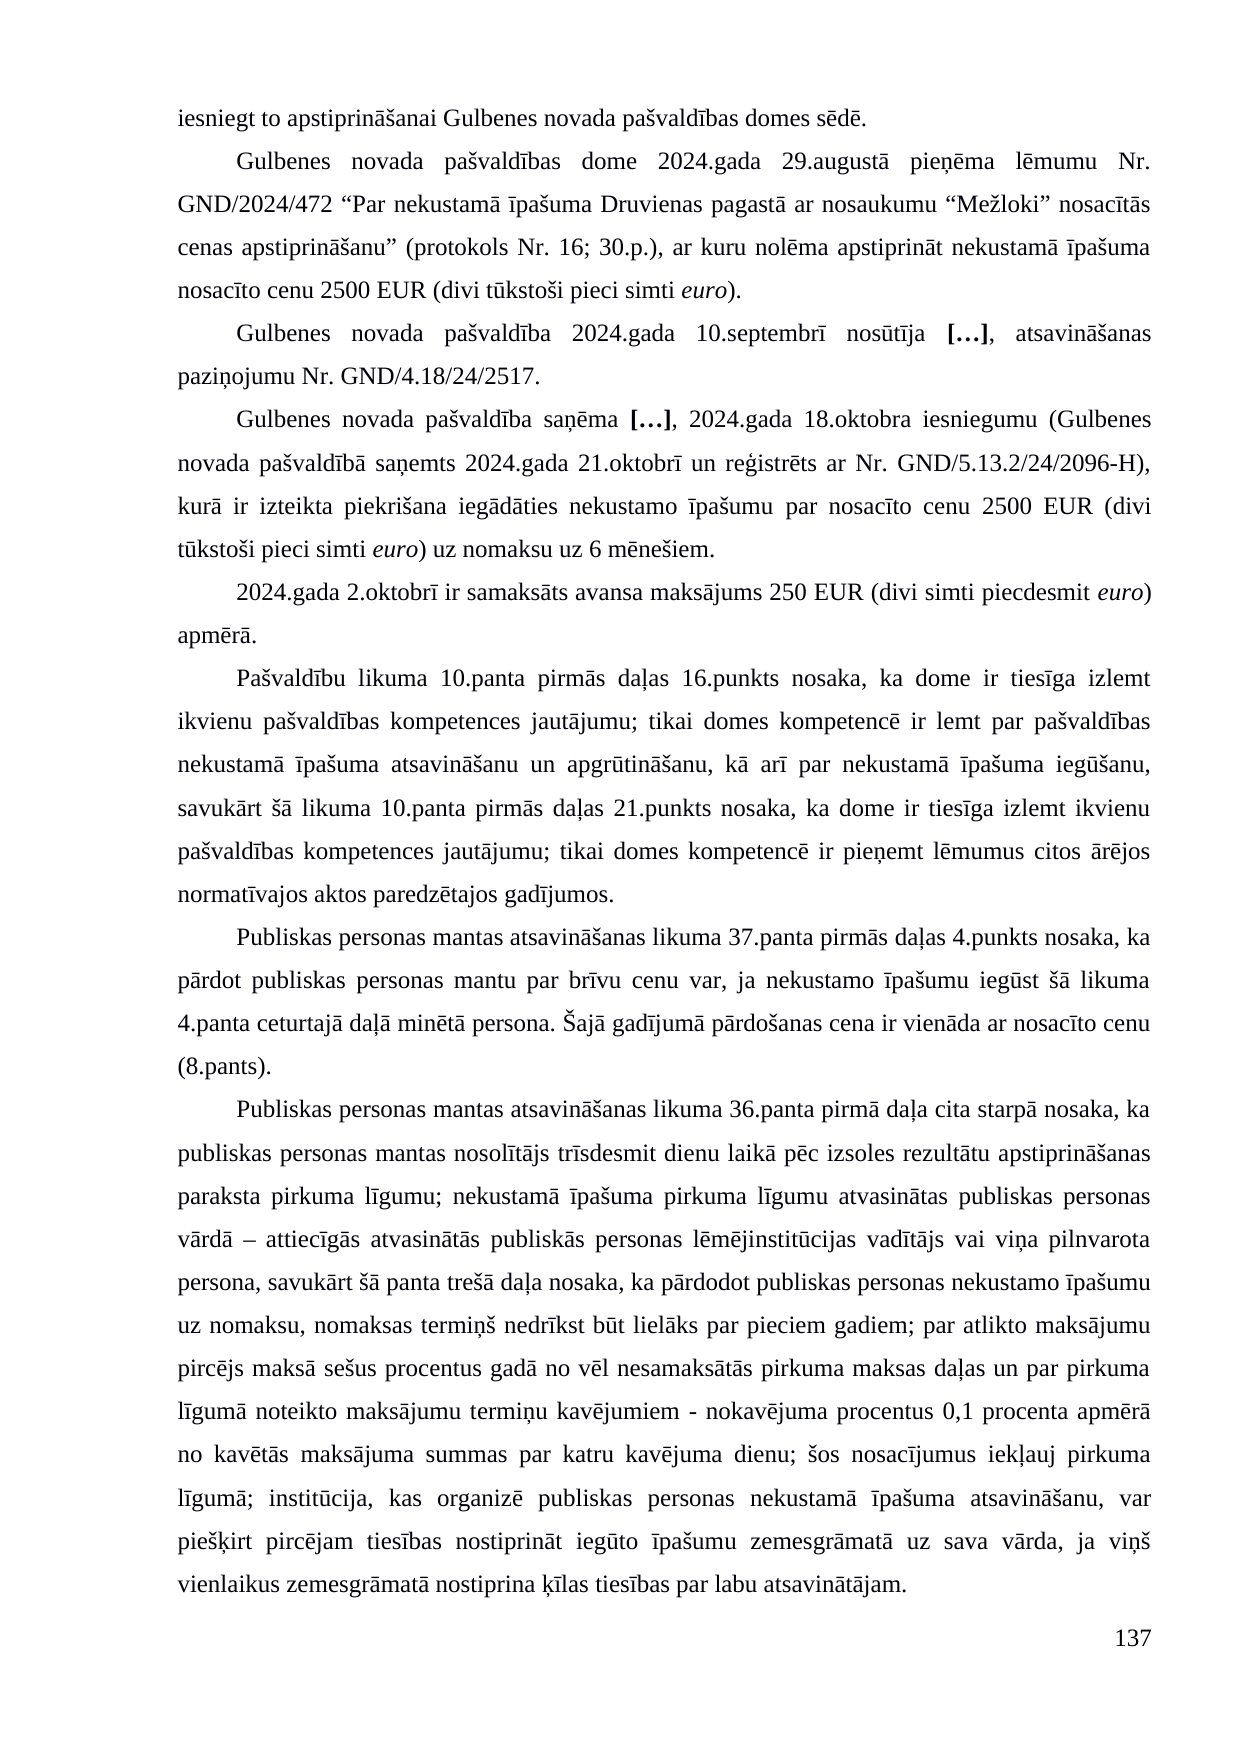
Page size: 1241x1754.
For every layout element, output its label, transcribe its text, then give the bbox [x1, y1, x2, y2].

text Gulbenes novada pašvaldība 2024.gada 10.septembrī nosūtīja […], atsavināšanas paziņojumu Nr. GND/4.18/24/2517. [177, 318, 1152, 390]
text Gulbenes novada pašvaldība saņēma […], 2024.gada 18.oktobra iesniegumu (Gulbenes novada pašvaldībā saņemts 2024.gada 21.oktobrī un reģistrēts ar Nr. GND/5.13.2/24/2096-H), kurā ir izteikta piekrišana iegādāties nekustamo īpašumu par nosacīto cenu 2500 EUR (divi tūkstoši pieci simti euro) uz nomaksu uz 6 mēnešiem. [177, 404, 1152, 563]
text 2024.gada 2.oktobrī ir samaksāts avansa maksājums 250 EUR (divi simti piecdesmit euro) apmērā. [177, 577, 1152, 649]
text Publiskas personas mantas atsavināšanas likuma 36.panta pirmā daļa cita starpā nosaka, ka publiskas personas mantas nosolītājs trīsdesmit dienu laikā pēc izsoles rezultātu apstiprināšanas paraksta pirkuma līgumu; nekustamā īpašuma pirkuma līgumu atvasinātas publiskas personas vārdā – attiecīgās atvasinātās publiskās personas lēmējinstitūcijas vadītājs vai viņa pilnvarota persona, savukārt šā panta trešā daļa nosaka, ka pārdodot publiskas personas nekustamo īpašumu uz nomaksu, nomaksas termiņš nedrīkst būt lielāks par pieciem gadiem; par atlikto maksājumu pircējs maksā sešus procentus gadā no vēl nesamaksātās pirkuma maksas daļas un par pirkuma līgumā noteikto maksājumu termiņu kavējumiem - nokavējuma procentus 0,1 procenta apmērā no kavētās maksājuma summas par katru kavējuma dienu; šos nosacījumus iekļauj pirkuma līgumā; institūcija, kas organizē publiskas personas nekustamā īpašuma atsavināšanu, var piešķirt pircējam tiesības nostiprināt iegūto īpašumu zemesgrāmatā uz sava vārda, ja viņš vienlaikus zemesgrāmatā nostiprina ķīlas tiesības par labu atsavinātājam. [177, 1094, 1152, 1598]
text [177, 103, 1152, 131]
text Publiskas personas mantas atsavināšanas likuma 37.panta pirmās daļas 4.punkts nosaka, ka pārdot publiskas personas mantu par brīvu cenu var, ja nekustamo īpašumu iegūst šā likuma 4.panta ceturtajā daļā minētā persona. Šajā gadījumā pārdošanas cena ir vienāda ar nosacīto cenu (8.pants). [177, 922, 1152, 1080]
text Gulbenes novada pašvaldības dome 2024.gada 29.augustā pieņēma lēmumu Nr. GND/2024/472 “Par nekustamā īpašuma Druvienas pagastā ar nosaukumu “Mežloki” nosacītās cenas apstiprināšanu” (protokols Nr. 16; 30.p.), ar kuru nolēma apstiprināt nekustamā īpašuma nosacīto cenu 2500 EUR (divi tūkstoši pieci simti euro). [177, 146, 1152, 304]
text Pašvaldību likuma 10.panta pirmās daļas 16.punkts nosaka, ka dome ir tiesīga izlemt ikvienu pašvaldības kompetences jautājumu; tikai domes kompetencē ir lemt par pašvaldības nekustamā īpašuma atsavināšanu un apgrūtināšanu, kā arī par nekustamā īpašuma iegūšanu, savukārt šā likuma 10.panta pirmās daļas 21.punkts nosaka, ka dome ir tiesīga izlemt ikvienu pašvaldības kompetences jautājumu; tikai domes kompetencē ir pieņemt lēmumus citos ārējos normatīvajos aktos paredzētajos gadījumos. [177, 663, 1152, 908]
